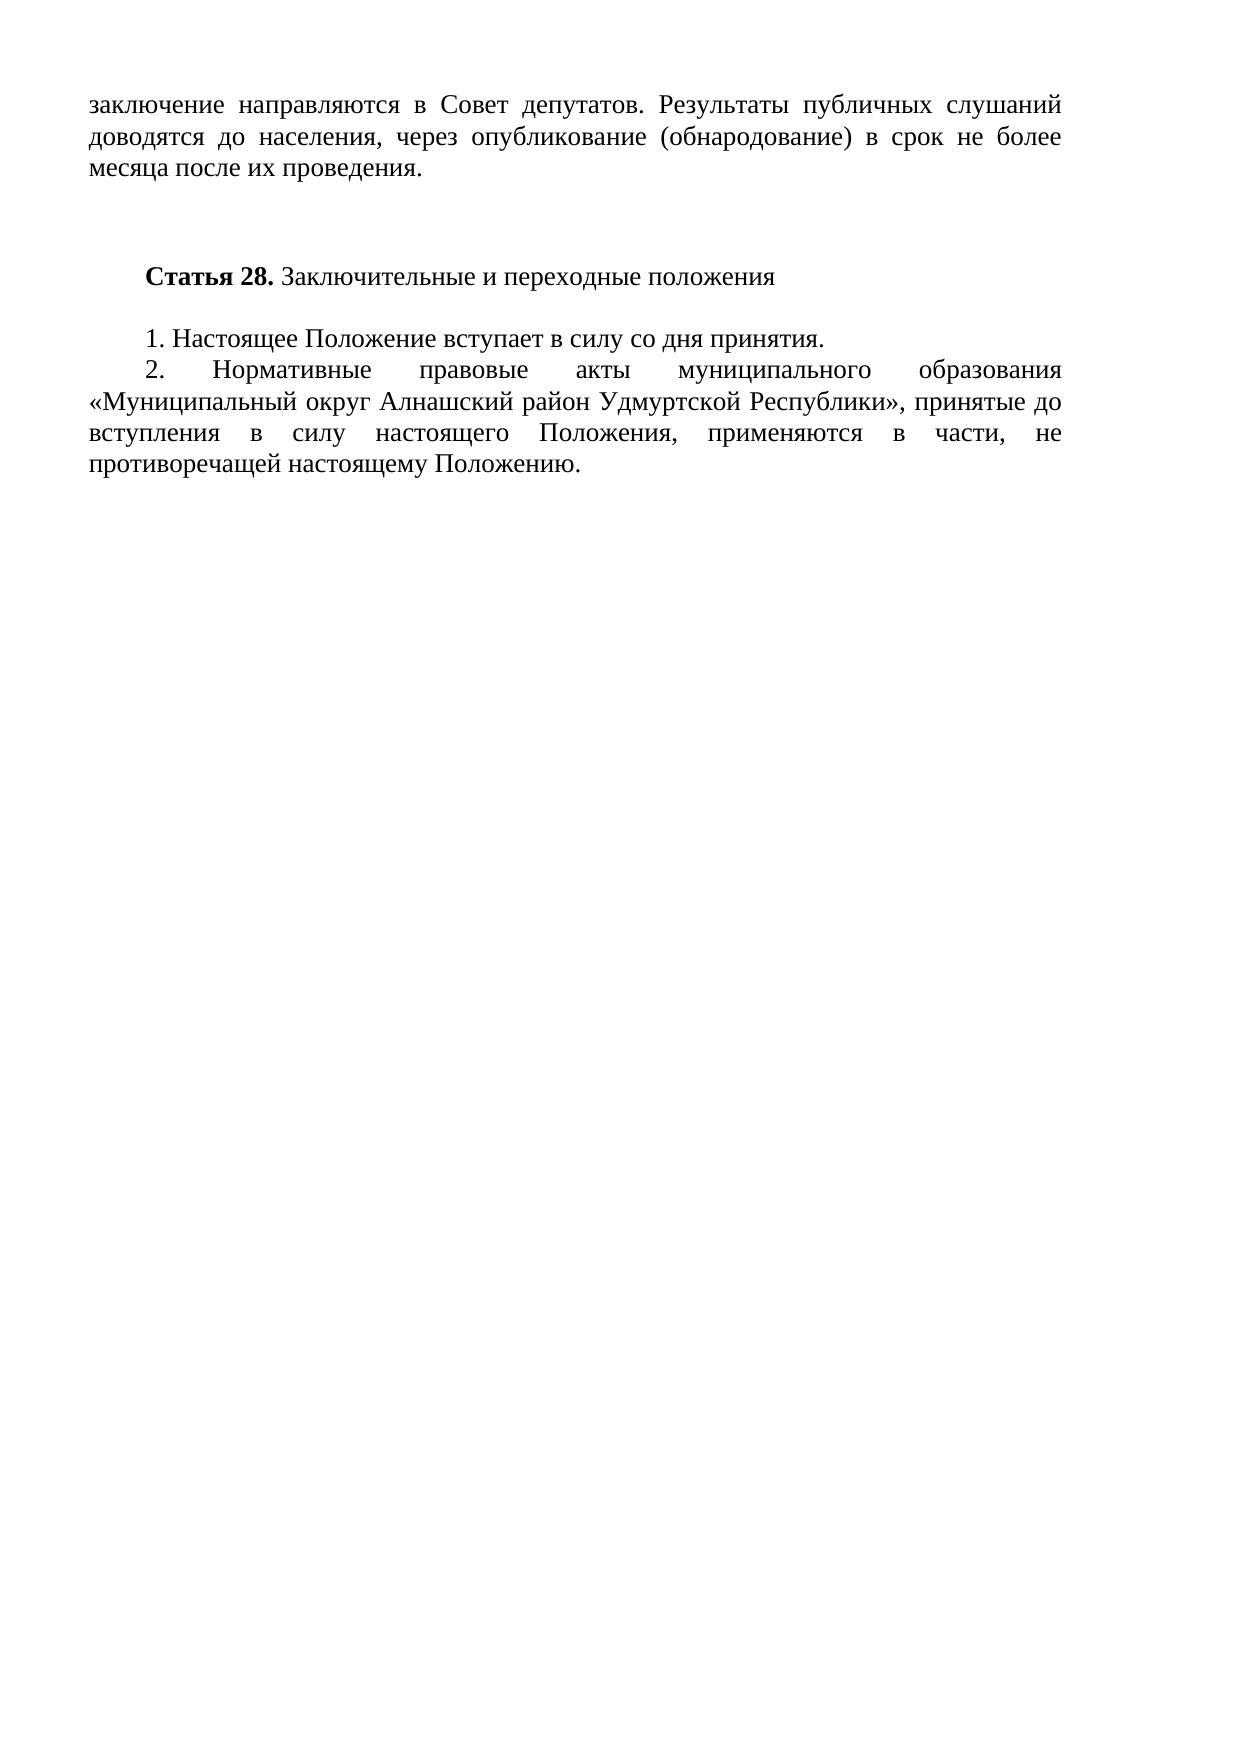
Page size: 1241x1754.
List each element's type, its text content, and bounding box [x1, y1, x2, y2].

text 1. Настоящее Положение вступает в силу со дня принятия. [88, 322, 1063, 353]
text Статья 28. Заключительные и переходные положения [88, 260, 1063, 291]
text 2. Нормативные правовые акты муниципального образования «Муниципальный округ Алнашский район Удмуртской Республики», принятые до вступления в силу настоящего Положения, применяются в части, не противоречащей настоящему Положению. [88, 353, 1063, 478]
